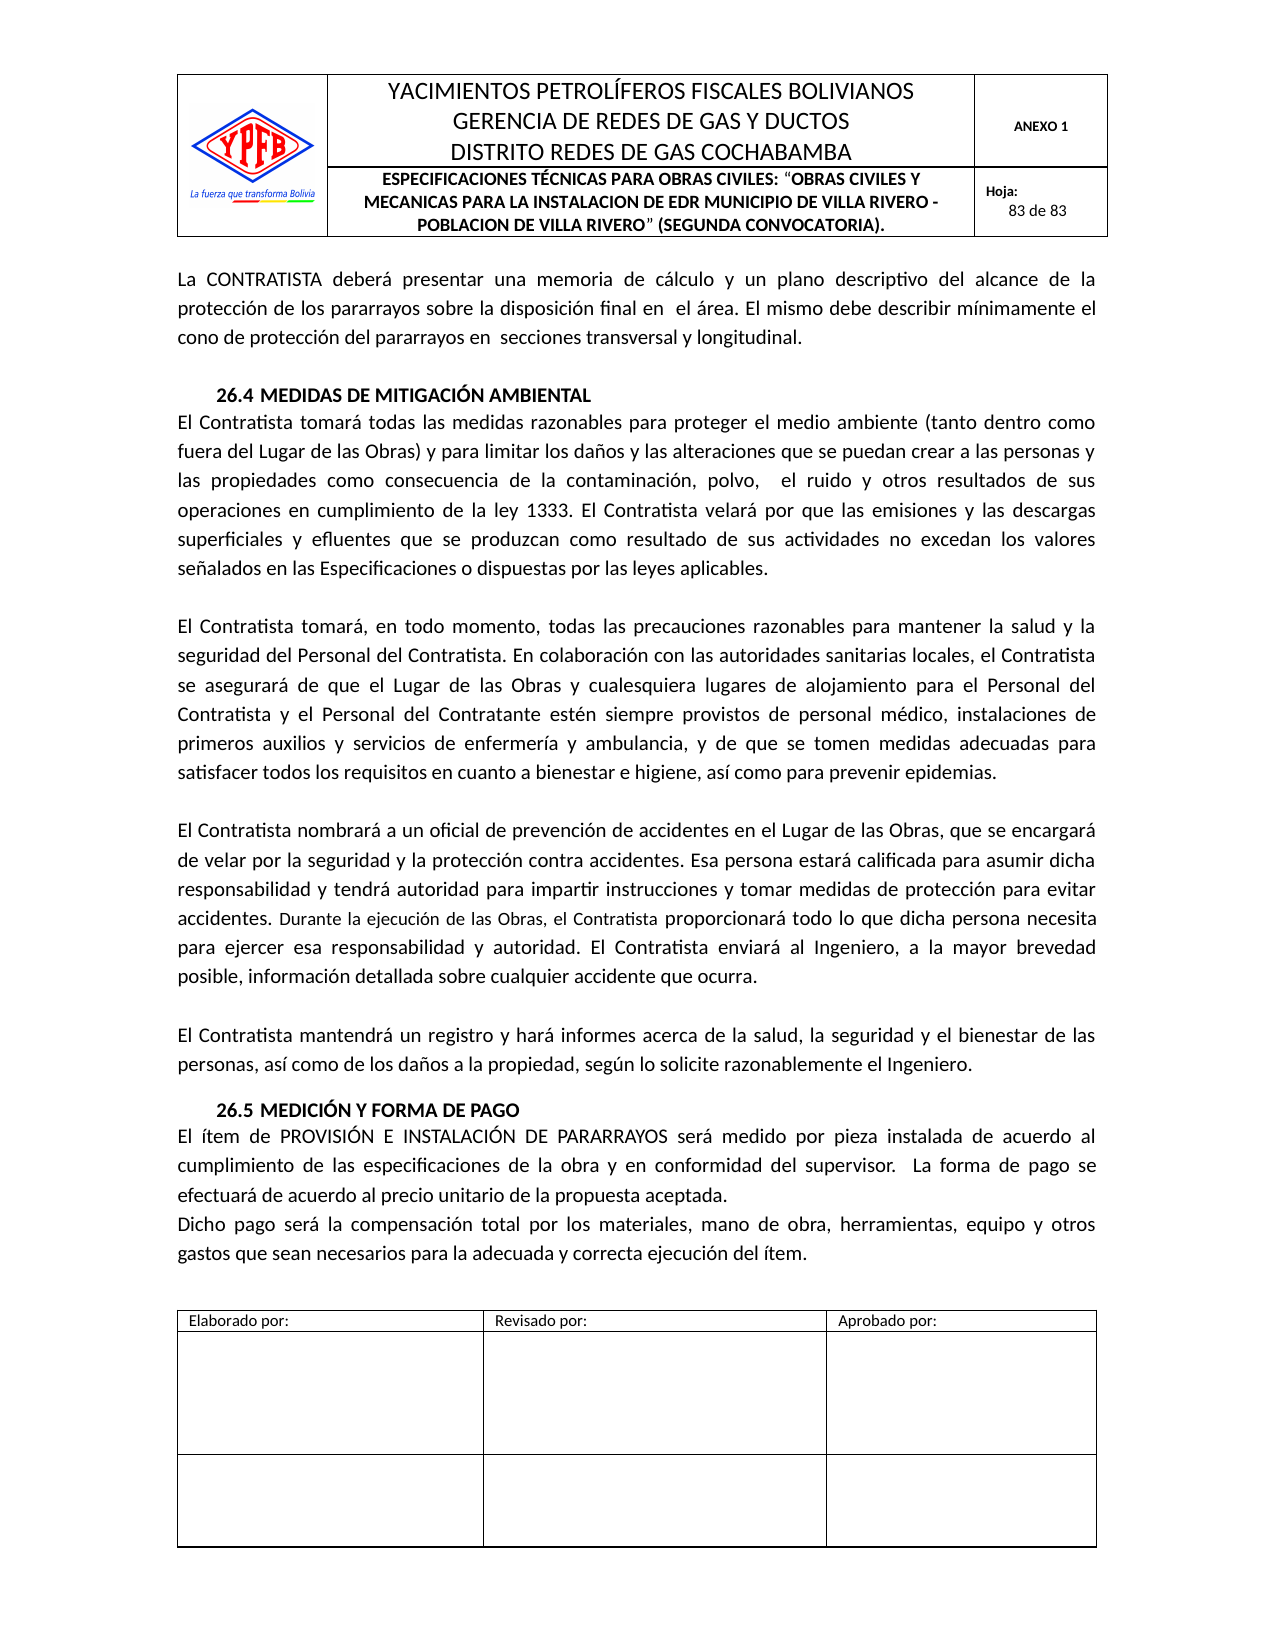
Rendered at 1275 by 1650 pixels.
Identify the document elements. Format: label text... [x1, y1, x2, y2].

text El Contratista tomará, en todo momento, todas las precauciones razonables para mantener la salud y la seguridad del Personal del Contratista. En colaboración con las autoridades sanitarias locales, el Contratista se asegurará de que el Lugar de las Obras y cualesquiera lugares de alojamiento para el Personal del Contratista y el Personal del Contratante estén siempre provistos de personal médico, instalaciones de primeros auxilios y servicios de enfermería y ambulancia, y de que se tomen medidas adecuadas para satisfacer todos los requisitos en cuanto a bienestar e higiene, así como para prevenir epidemias. [177, 613, 1098, 785]
text El ítem de PROVISIÓN E INSTALACIÓN DE PARARRAYOS será medido por pieza instalada de acuerdo al cumplimiento de las especificaciones de la obra y en conformidad del supervisor. La forma de pago se efectuará de acuerdo al precio unitario de la propuesta aceptada. [177, 1123, 1098, 1207]
text El Contratista tomará todas las medidas razonables para proteger el medio ambiente (tanto dentro como fuera del Lugar de las Obras) y para limitar los daños y las alteraciones que se puedan crear a las personas y las propiedades como consecuencia de la contaminación, polvo, el ruido y otros resultados de sus operaciones en cumplimiento de la ley 1333. El Contratista velará por que las emisiones y las descargas superficiales y efluentes que se produzcan como resultado de sus actividades no excedan los valores señalados en las Especificaciones o dispuestas por las leyes aplicables. [177, 409, 1098, 581]
picture [188, 103, 316, 208]
list MEDIDAS DE MITIGACIÓN AMBIENTAL [216, 383, 1098, 408]
list MEDICIÓN Y FORMA DE PAGO [216, 1097, 1098, 1122]
text La CONTRATISTA deberá presentar una memoria de cálculo y un plano descriptivo del alcance de la protección de los pararrayos sobre la disposición final en el área. El mismo debe describir mínimamente el cono de protección del pararrayos en secciones transversal y longitudinal. [177, 266, 1098, 350]
text Dicho pago será la compensación total por los materiales, mano de obra, herramientas, equipo y otros gastos que sean necesarios para la adecuada y correcta ejecución del ítem. [177, 1211, 1098, 1266]
text El Contratista nombrará a un oficial de prevención de accidentes en el Lugar de las Obras, que se encargará de velar por la seguridad y la protección contra accidentes. Esa persona estará calificada para asumir dicha responsabilidad y tendrá autoridad para impartir instrucciones y tomar medidas de protección para evitar accidentes. Durante la ejecución de las Obras, el Contratista proporcionará todo lo que dicha persona necesita para ejercer esa responsabilidad y autoridad. El Contratista enviará al Ingeniero, a la mayor brevedad posible, información detallada sobre cualquier accidente que ocurra. [177, 818, 1098, 989]
text El Contratista mantendrá un registro y hará informes acerca de la salud, la seguridad y el bienestar de las personas, así como de los daños a la propiedad, según lo solicite razonablemente el Ingeniero. [177, 1022, 1098, 1076]
